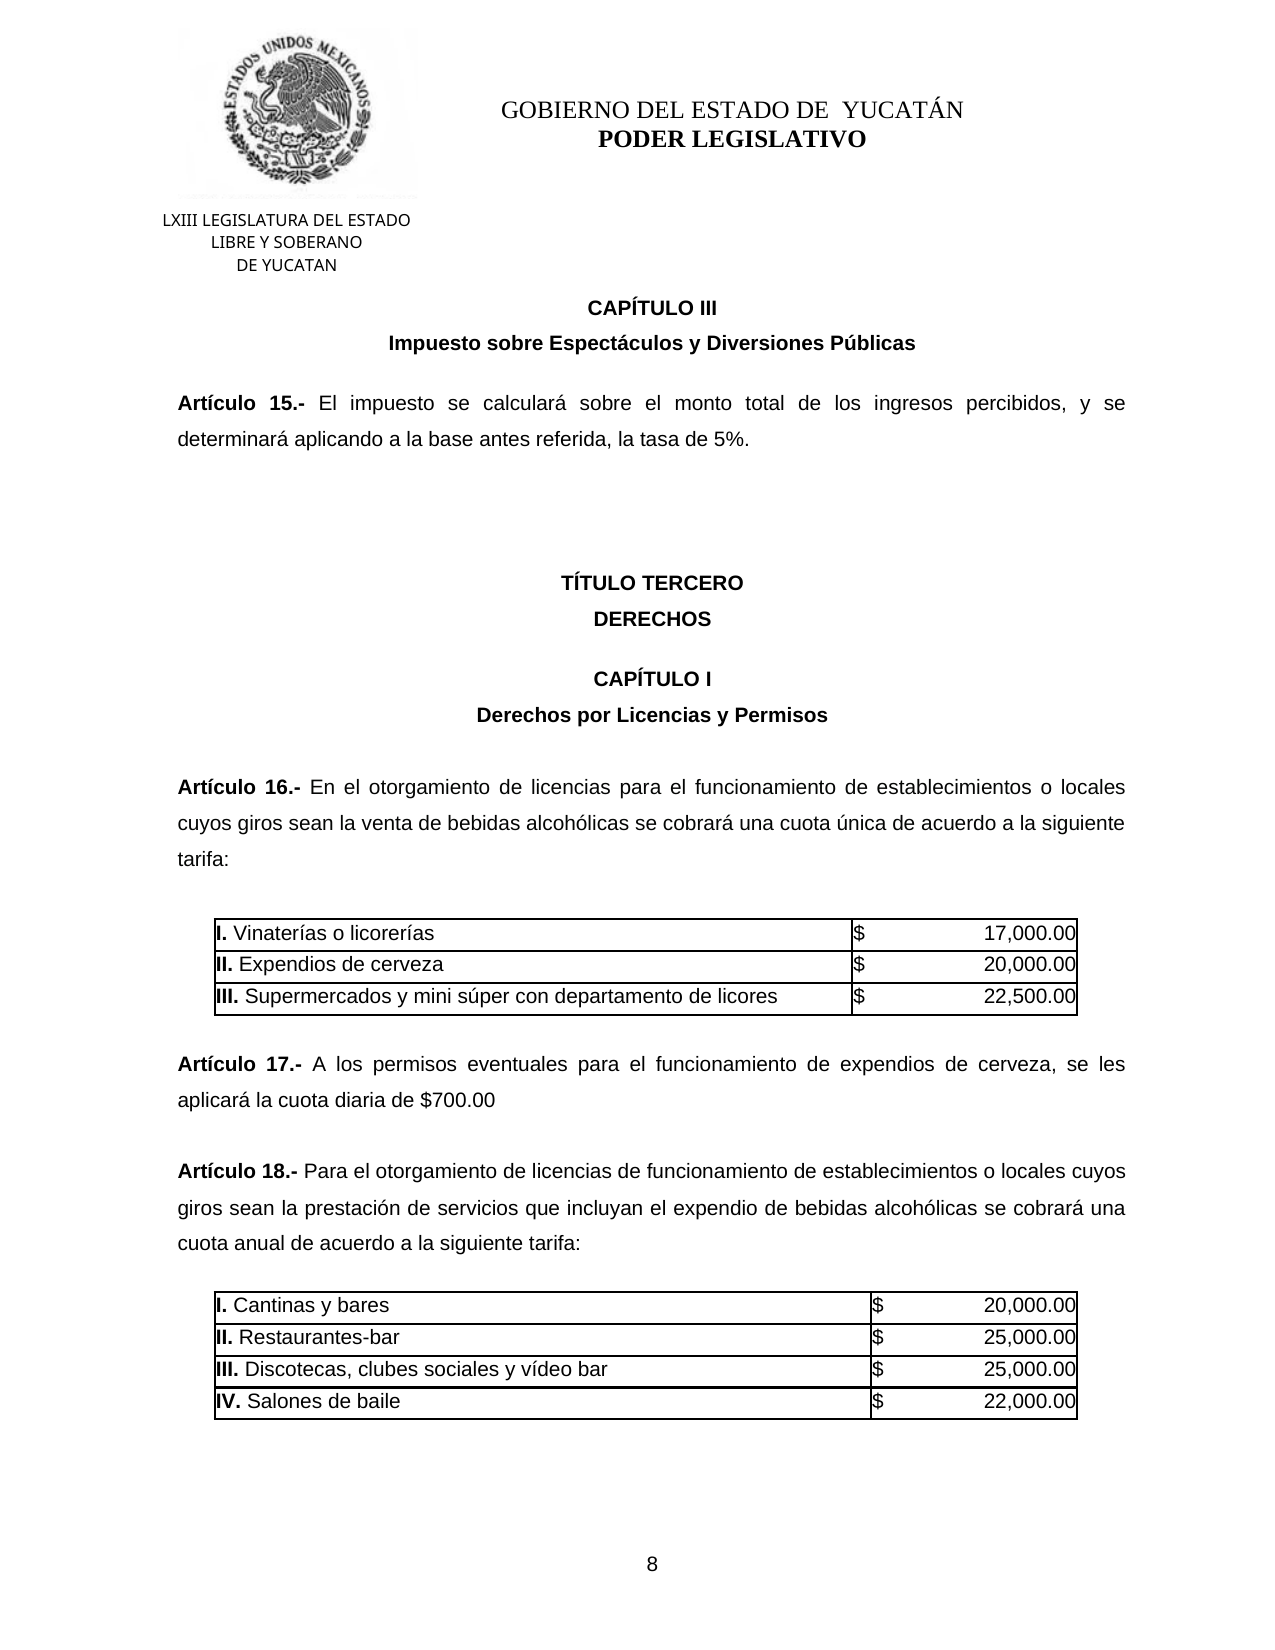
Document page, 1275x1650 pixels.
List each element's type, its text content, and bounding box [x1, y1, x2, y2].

text Artículo 18.- Para el otorgamiento de licencias de funcionamiento de establecimientos o locales cuyos giros sean la prestación de servicios que incluyan el expendio de bebidas alcohólicas se cobrará una cuota anual de acuerdo a la siguiente tarifa: [177, 1159, 1127, 1255]
table_cell 22,000.00 [908, 1389, 1076, 1418]
table_cell 25,000.00 [908, 1325, 1076, 1355]
table_cell $ [872, 1325, 908, 1355]
table_cell III. Discotecas, clubes sociales y vídeo bar [216, 1357, 870, 1386]
table_header I. Vinaterías o licorerías [216, 920, 851, 950]
table_header 17,000.00 [890, 920, 1076, 950]
table_cell $ [872, 1357, 908, 1386]
table_cell $ [872, 1389, 908, 1418]
text Impuesto sobre Espectáculos y Diversiones Públicas [177, 331, 1127, 355]
text Artículo 16.- En el otorgamiento de licencias para el funcionamiento de establecimientos o locales cuyos giros sean la venta de bebidas alcohólicas se cobrará una cuota única de acuerdo a la siguiente tarifa: [177, 774, 1127, 870]
text CAPÍTULO III [177, 295, 1127, 319]
text Derechos por Licencias y Permisos [177, 703, 1127, 727]
table_cell III. Supermercados y mini súper con departamento de licores [216, 984, 851, 1013]
table_header 20,000.00 [908, 1293, 1076, 1323]
table_header $ [872, 1293, 908, 1323]
table_cell II. Expendios de cerveza [216, 952, 851, 982]
text TÍTULO TERCERO [177, 571, 1127, 595]
table_cell IV. Salones de baile [216, 1389, 870, 1418]
text Artículo 15.- El impuesto se calculará sobre el monto total de los ingresos percibidos, y se determinará aplicando a la base antes referida, la tasa de 5%. [177, 391, 1127, 451]
table_cell $ [853, 952, 889, 982]
table_cell 25,000.00 [908, 1357, 1076, 1386]
table_cell 22,500.00 [890, 984, 1076, 1013]
text DERECHOS [177, 607, 1127, 631]
table_cell $ [853, 984, 889, 1013]
text CAPÍTULO I [177, 667, 1127, 691]
table_cell 20,000.00 [890, 952, 1076, 982]
text Artículo 17.- A los permisos eventuales para el funcionamiento de expendios de cerveza, se les aplicará la cuota diaria de $700.00 [177, 1052, 1127, 1111]
table_header $ [853, 920, 889, 950]
table_header I. Cantinas y bares [216, 1293, 870, 1323]
table_cell II. Restaurantes-bar [216, 1325, 870, 1355]
